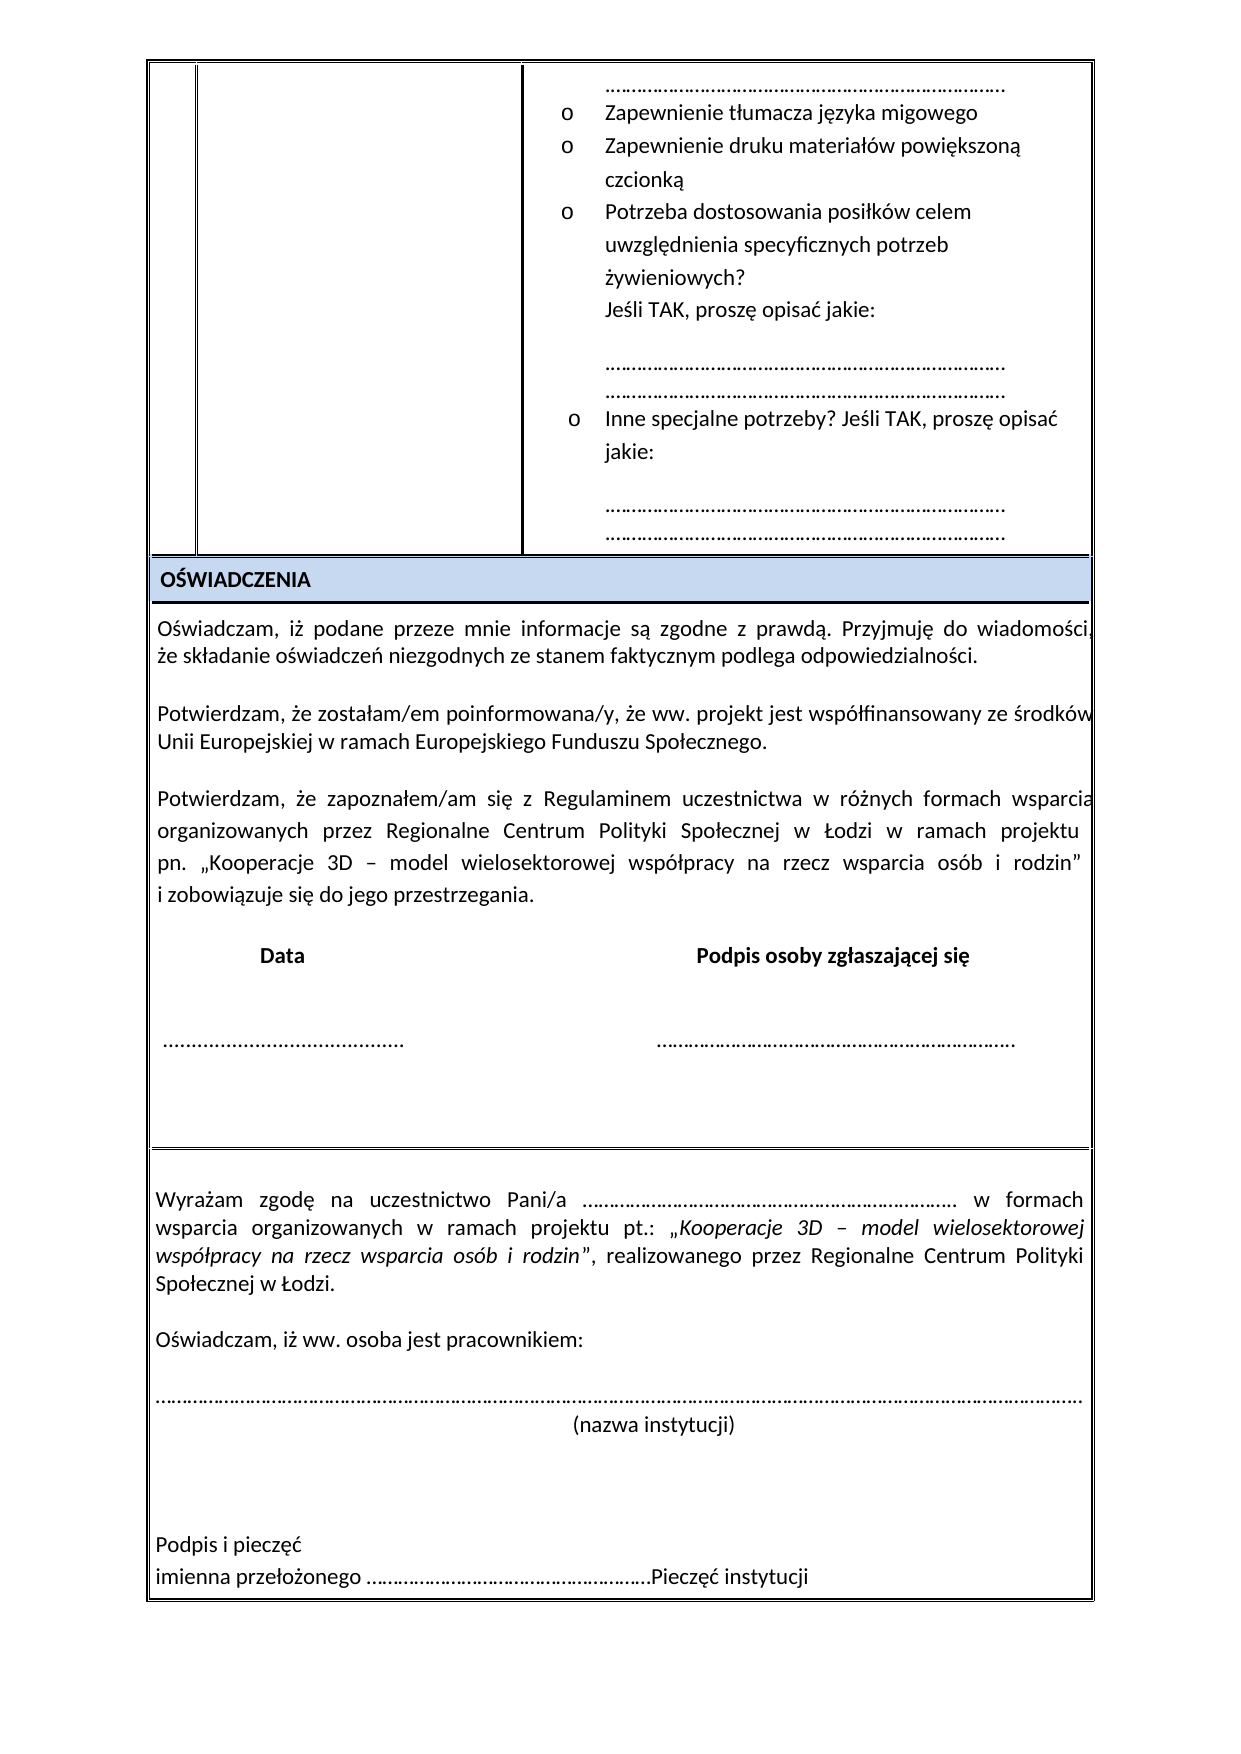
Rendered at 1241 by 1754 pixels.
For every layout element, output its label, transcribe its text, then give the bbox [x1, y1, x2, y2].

table_cell 33 [150, 63, 196, 554]
table_cell OŚWIADCZENIA [150, 554, 1092, 601]
table_cell [150, 601, 1091, 1146]
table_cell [150, 1146, 1092, 1598]
table_cell Specjalne potrzeby [196, 61, 522, 554]
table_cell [522, 63, 1091, 554]
